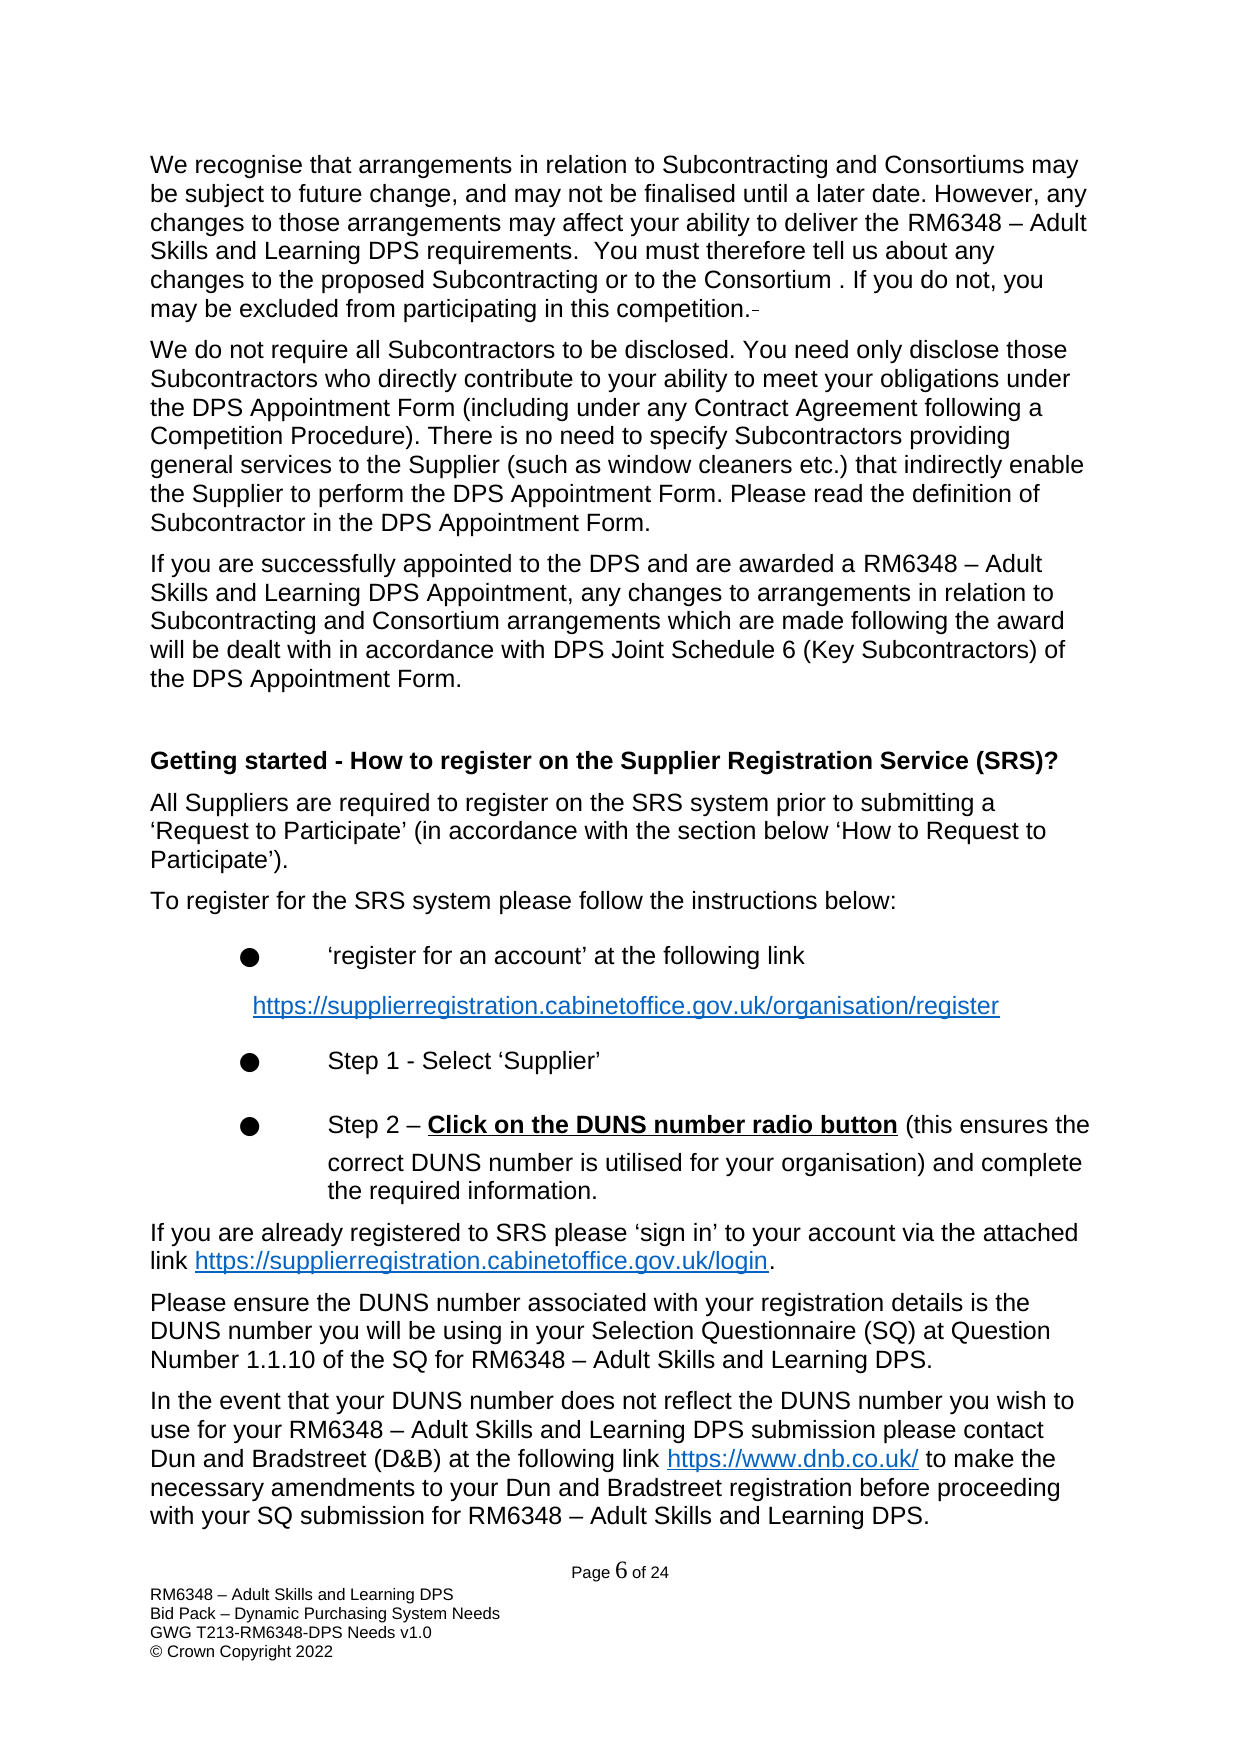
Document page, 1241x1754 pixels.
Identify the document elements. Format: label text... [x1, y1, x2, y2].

text If you are already registered to SRS please ‘sign in’ to your account via the attached link https://supplierregistration.cabinetoffice.gov.uk/login. [150, 1217, 1090, 1275]
text To register for the SRS system please follow the instructions below: [150, 886, 1090, 915]
text https://supplierregistration.cabinetoffice.gov.uk/organisation/register [252, 991, 1090, 1020]
text We recognise that arrangements in relation to Subcontracting and Consortiums may be subject to future change, and may not be finalised until a later date. However, any changes to those arrangements may affect your ability to deliver the RM6348 – Adult Skills and Learning DPS requirements. You must therefore tell us about any changes to the proposed Subcontracting or to the Consortium . If you do not, you may be excluded from participating in this competition. [150, 150, 1090, 322]
text In the event that your DUNS number does not reflect the DUNS number you wish to use for your RM6348 – Adult Skills and Learning DPS submission please contact Dun and Bradstreet (D&B) at the following link https://www.dnb.co.uk/ to make the necessary amendments to your Dun and Bradstreet registration before proceeding with your SQ submission for RM6348 – Adult Skills and Learning DPS. [150, 1386, 1090, 1530]
list ‘register for an account’ at the following link [238, 927, 1090, 979]
text Please ensure the DUNS number associated with your registration details is the DUNS number you will be using in your Selection Questionnaire (SQ) at Question Number 1.1.10 of the SQ for RM6348 – Adult Skills and Learning DPS. [150, 1287, 1090, 1374]
text We do not require all Subcontractors to be disclosed. You need only disclose those Subcontractors who directly contribute to your ability to meet your obligations under the DPS Appointment Form (including under any Contract Agreement following a Competition Procedure). There is no need to specify Subcontractors providing general services to the Supplier (such as window cleaners etc.) that indirectly enable the Supplier to perform the DPS Appointment Form. Please read the definition of Subcontractor in the DPS Appointment Form. [150, 335, 1090, 536]
list Step 1 - Select ‘Supplier’ [238, 1032, 1090, 1084]
list Step 2 – Click on the DUNS number radio button (this ensures the correct DUNS number is utilised for your organisation) and complete the required information. [238, 1096, 1090, 1205]
text If you are successfully appointed to the DPS and are awarded a RM6348 – Adult Skills and Learning DPS Appointment, any changes to arrangements in relation to Subcontracting and Consortium arrangements which are made following the award will be dealt with in accordance with DPS Joint Schedule 6 (Key Subcontractors) of the DPS Appointment Form. [150, 549, 1090, 692]
subtitle Getting started - How to register on the Supplier Registration Service (SRS)? [150, 746, 1090, 775]
text All Suppliers are required to register on the SRS system prior to submitting a ‘Request to Participate’ (in accordance with the section below ‘How to Request to Participate’). [150, 787, 1090, 874]
